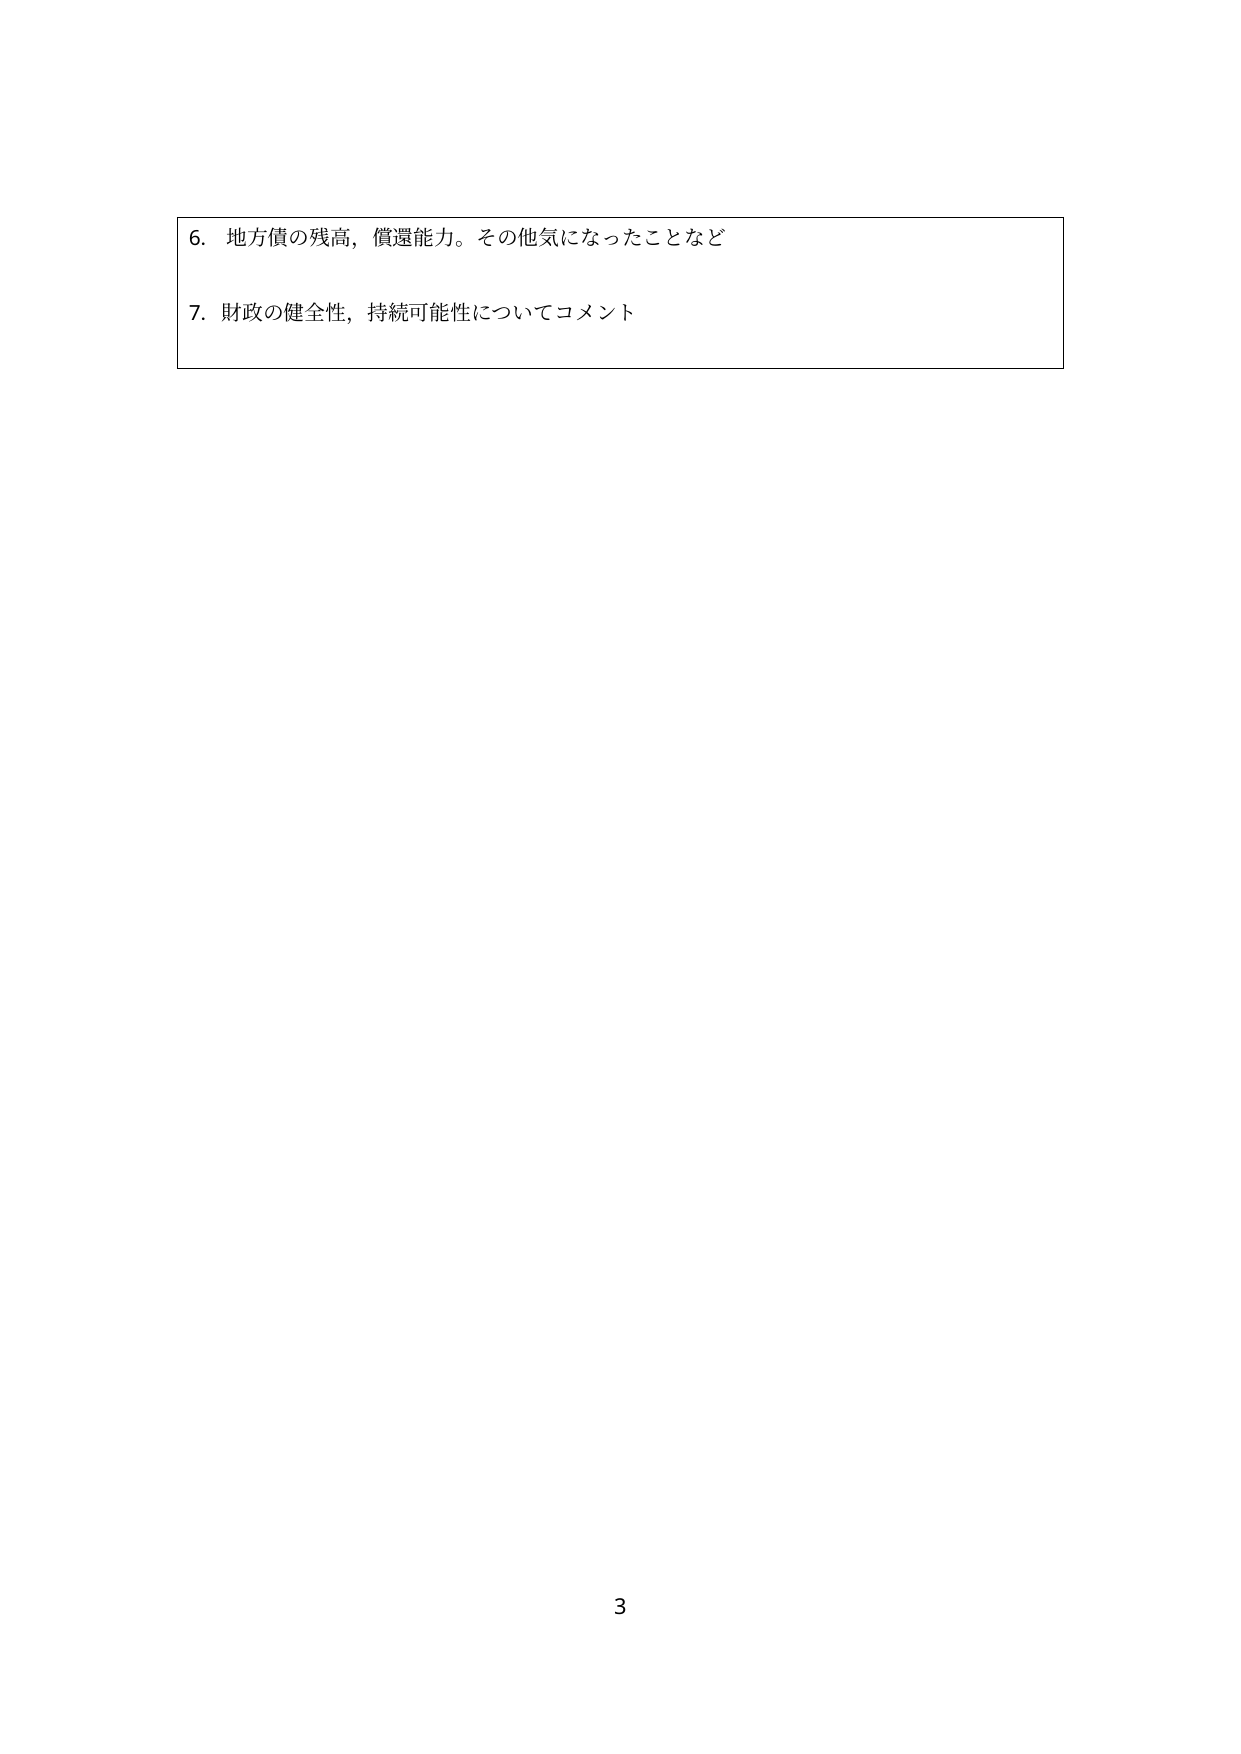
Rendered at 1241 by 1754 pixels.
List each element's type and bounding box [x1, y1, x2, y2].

table_header [178, 218, 1063, 368]
